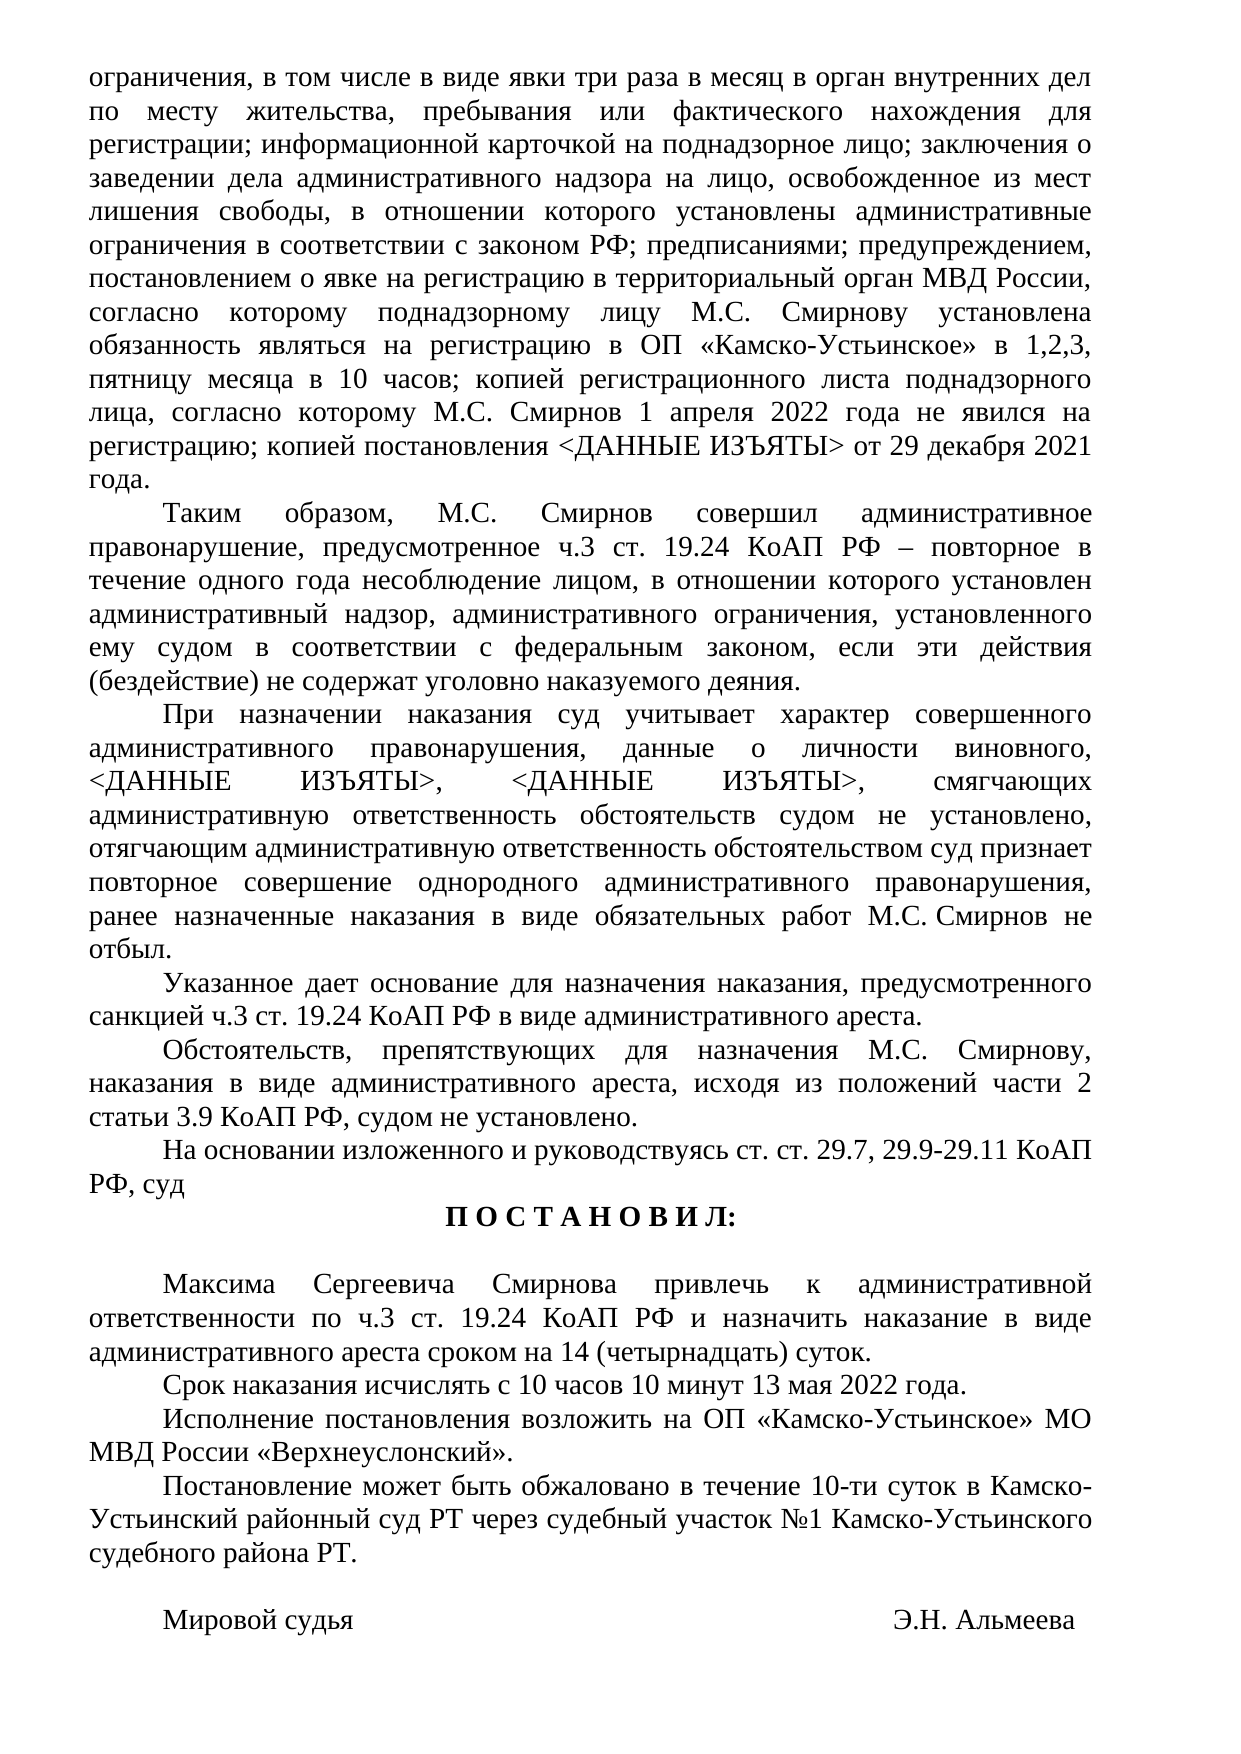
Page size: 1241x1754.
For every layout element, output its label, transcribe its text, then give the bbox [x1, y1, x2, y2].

text Срок наказания исчислять с 10 часов 10 минут 13 мая 2022 года. [89, 1367, 1093, 1401]
text П О С Т А Н О В И Л: [89, 1199, 1093, 1233]
text Обстоятельств, препятствующих для назначения М.С. Смирнову, наказания в виде административного ареста, исходя из положений части 2 статьи 3.9 КоАП РФ, судом не установлено. [89, 1032, 1092, 1132]
text Указанное дает основание для назначения наказания, предусмотренного санкцией ч.3 ст. 19.24 КоАП РФ в виде административного ареста. [89, 965, 1092, 1032]
text На основании изложенного и руководствуясь ст. ст. 29.7, 29.9-29.11 КоАП РФ, суд [89, 1132, 1093, 1199]
text Исполнение постановления возложить на ОП «Камско-Устьинское» МО МВД России «Верхнеуслонский». [89, 1401, 1092, 1468]
text Постановление может быть обжаловано в течение 10-ти суток в Камско-Устьинский районный суд РТ через судебный участок №1 Камско-Устьинского судебного района РТ. [89, 1468, 1093, 1568]
text Мировой судья Э.Н. Альмеева [89, 1602, 1093, 1636]
text Таким образом, М.С. Смирнов совершил административное правонарушение, предусмотренное ч.3 ст. 19.24 КоАП РФ – повторное в течение одного года несоблюдение лицом, в отношении которого установлен административный надзор, административного ограничения, установленного ему судом в соответствии с федеральным законом, если эти действия (бездействие) не содержат уголовно наказуемого деяния. [89, 495, 1092, 696]
text При назначении наказания суд учитывает характер совершенного административного правонарушения, данные о личности виновного, <ДАННЫЕ ИЗЪЯТЫ>, <ДАННЫЕ ИЗЪЯТЫ>, смягчающих административную ответственность обстоятельств судом не установлено, отягчающим административную ответственность обстоятельством суд признает повторное совершение однородного административного правонарушения, ранее назначенные наказания в виде обязательных работ М.С. Смирнов не отбыл. [89, 696, 1092, 965]
text Максима Сергеевича Смирнова привлечь к административной ответственности по ч.3 ст. 19.24 КоАП РФ и назначить наказание в виде административного ареста сроком на 14 (четырнадцать) суток. [89, 1267, 1093, 1367]
